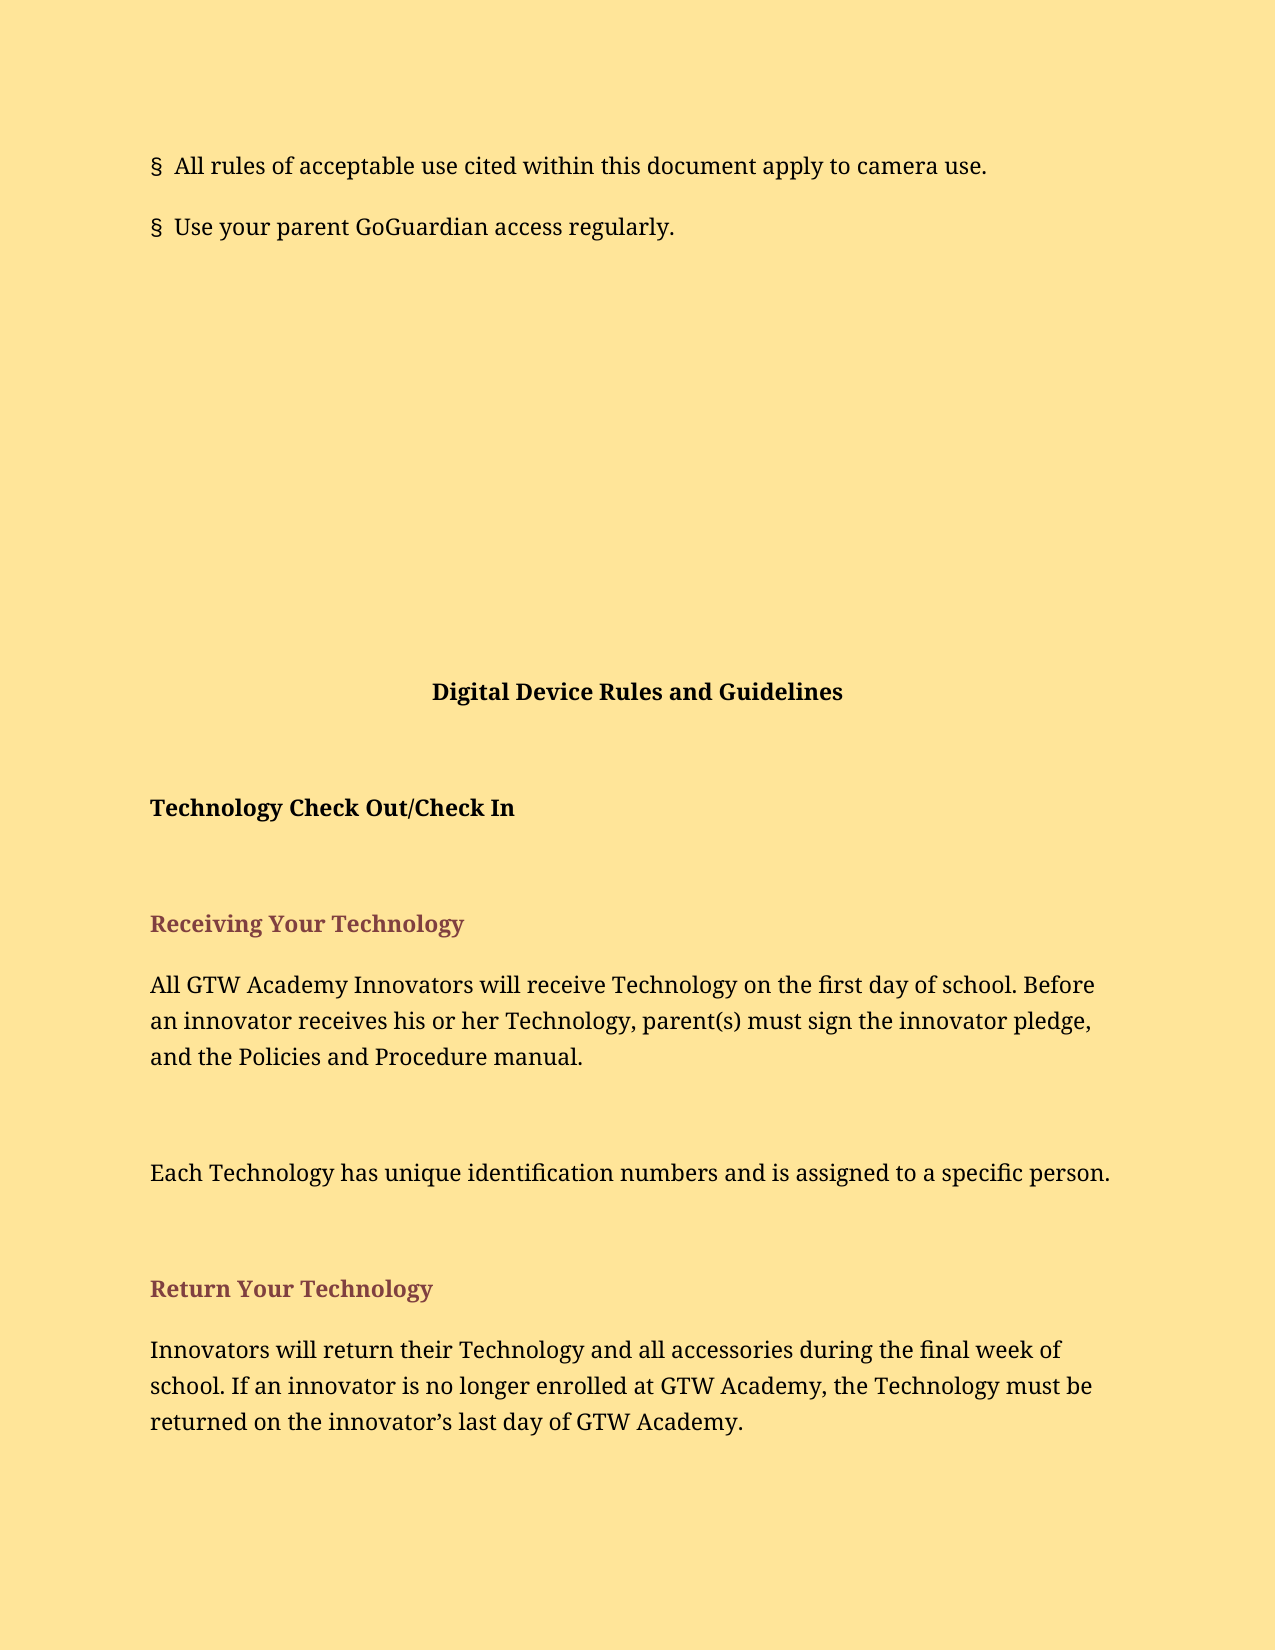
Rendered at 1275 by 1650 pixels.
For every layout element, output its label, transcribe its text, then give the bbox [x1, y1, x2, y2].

text Digital Device Rules and Guidelines [150, 676, 1125, 707]
text Receiving Your Technology [150, 908, 1125, 939]
text § Use your parent GoGuardian access regularly. [150, 211, 1125, 242]
text All GTW Academy Innovators will receive Technology on the first day of school. Before an innovator receives his or her Technology, parent(s) must sign the innovator pledge, and the Policies and Procedure manual. [150, 969, 1125, 1072]
text § All rules of acceptable use cited within this document apply to camera use. [150, 150, 1125, 181]
text Return Your Technology [150, 1273, 1125, 1304]
text Each Technology has unique identification numbers and is assigned to a specific person. [150, 1157, 1125, 1188]
text Technology Check Out/Check In [150, 792, 1125, 823]
text Innovators will return their Technology and all accessories during the final week of school. If an innovator is no longer enrolled at GTW Academy, the Technology must be returned on the innovator’s last day of GTW Academy. [150, 1334, 1125, 1437]
